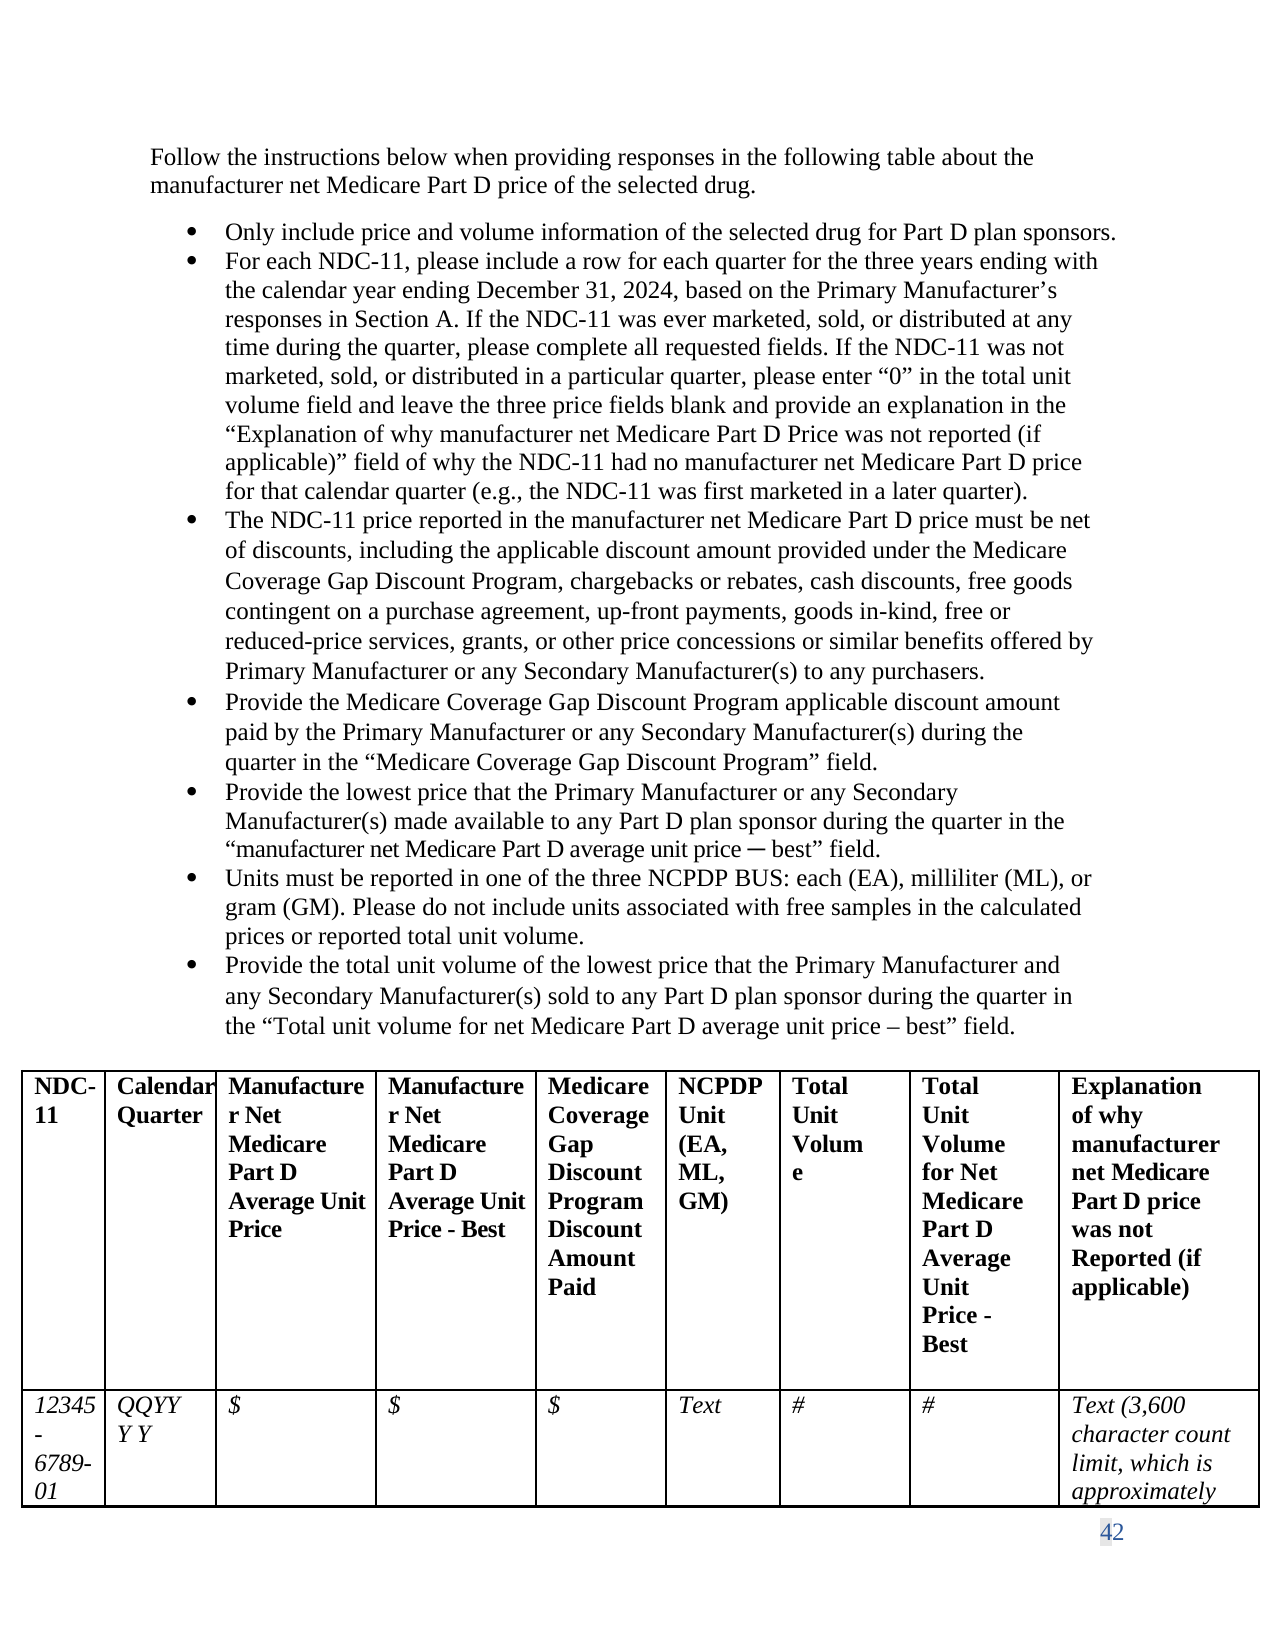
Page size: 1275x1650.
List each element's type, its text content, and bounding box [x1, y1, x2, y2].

list Only include price and volume information of the selected drug for Part D plan sponsors. [187, 217, 1258, 246]
table_header NDC-11 [23, 1072, 104, 1389]
table_cell # [781, 1391, 909, 1505]
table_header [1060, 1072, 1258, 1389]
table_cell Text (3,600 character count limit, which is approximately 300 words) [1060, 1391, 1258, 1505]
table_cell Text [667, 1391, 779, 1505]
table_header NCPDP Unit (EA, ML, GM) [667, 1072, 779, 1389]
table_cell QQYYY Y [106, 1391, 215, 1505]
list Provide the lowest price that the Primary Manufacturer or any Secondary Manufacturer(s) made available to any Part D plan sponsor during the quarter in the “manufacturer net Medicare Part D average unit price ─ best” field. [187, 777, 1097, 863]
list The NDC-11 price reported in the manufacturer net Medicare Part D price must be net of discounts, including the applicable discount amount provided under the Medicare Coverage Gap Discount Program, chargebacks or rebates, cash discounts, free goods contingent on a purchase agreement, up-front payments, goods in-kind, free or reduced-price services, grants, or other price concessions or similar benefits offered by Primary Manufacturer or any Secondary Manufacturer(s) to any purchasers. [187, 506, 1099, 685]
table_cell $ [377, 1391, 535, 1505]
table_header Total Unit Volume [781, 1072, 909, 1389]
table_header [911, 1072, 1058, 1389]
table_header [377, 1072, 535, 1389]
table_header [537, 1072, 665, 1389]
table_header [217, 1072, 375, 1389]
list Provide the Medicare Coverage Gap Discount Program applicable discount amount paid by the Primary Manufacturer or any Secondary Manufacturer(s) during the quarter in the “Medicare Coverage Gap Discount Program” field. [187, 687, 1099, 776]
table_cell # [911, 1391, 1058, 1505]
table_cell $ [217, 1391, 375, 1505]
list Units must be reported in one of the three NCPDP BUS: each (EA), milliliter (ML), or gram (GM). Please do not include units associated with free samples in the calculated prices or reported total unit volume. [187, 863, 1118, 949]
text Follow the instructions below when providing responses in the following table about the manufacturer net Medicare Part D price of the selected drug. [150, 142, 1123, 199]
table_cell 12345- 6789-01 [23, 1391, 104, 1505]
list For each NDC-11, please include a row for each quarter for the three years ending with the calendar year ending December 31, 2024, based on the Primary Manufacturer’s responses in Section A. If the NDC-11 was ever marketed, sold, or distributed at any time during the quarter, please complete all requested fields. If the NDC-11 was not marketed, sold, or distributed in a particular quarter, please enter “0” in the total unit volume field and leave the three price fields blank and provide an explanation in the “Explanation of why manufacturer net Medicare Part D Price was not reported (if applicable)” field of why the NDC-11 had no manufacturer net Medicare Part D price for that calendar quarter (e.g., the NDC-11 was first marketed in a later quarter). [187, 246, 1107, 505]
table_cell $ [537, 1391, 665, 1505]
table_header Calendar Quarter [106, 1072, 215, 1389]
list Provide the total unit volume of the lowest price that the Primary Manufacturer and any Secondary Manufacturer(s) sold to any Part D plan sponsor during the quarter in the “Total unit volume for net Medicare Part D average unit price – best” field. [187, 951, 1097, 1039]
